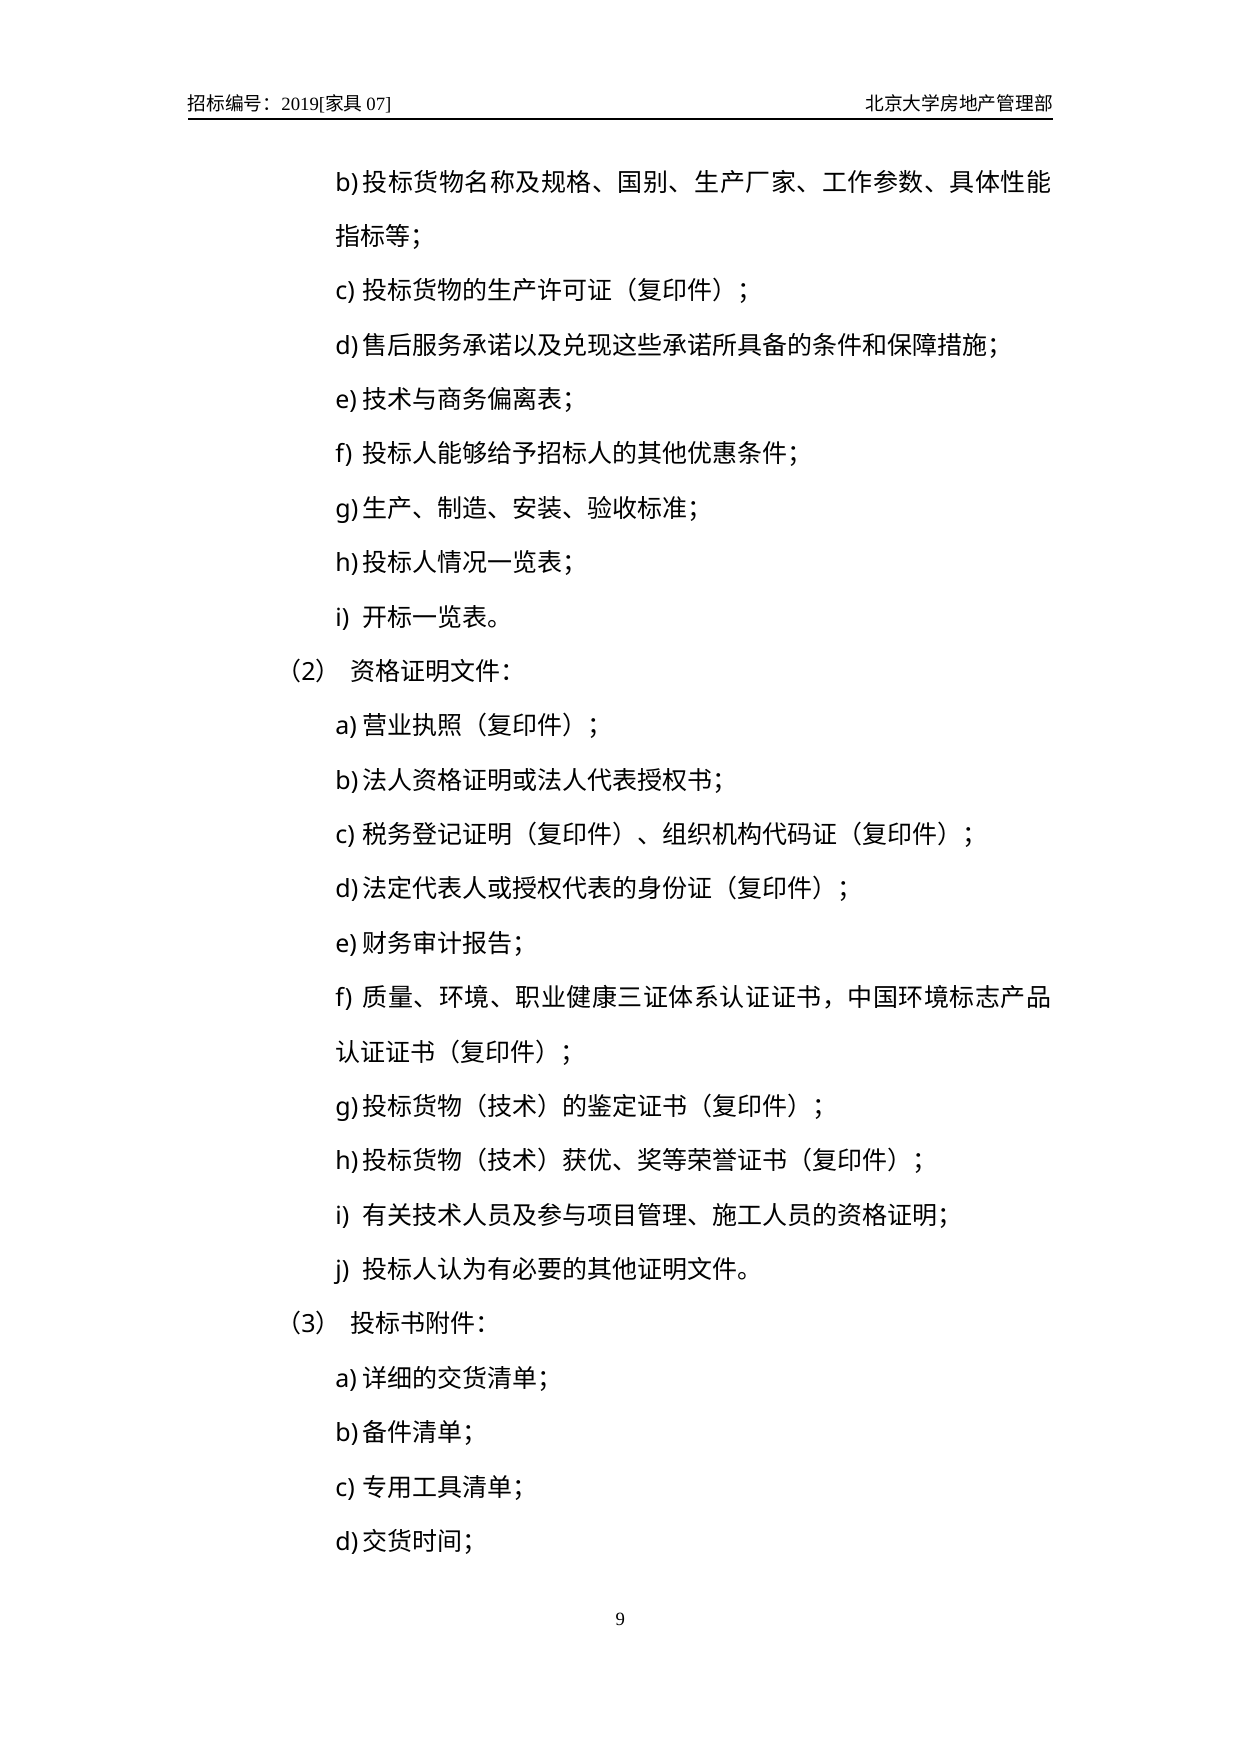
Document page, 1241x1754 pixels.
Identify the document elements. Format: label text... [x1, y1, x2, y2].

text f) 质量、环境、职业健康三证体系认证证书，中国环境标志产品认证证书（复印件）； [335, 978, 1053, 1068]
text h) 投标人情况一览表； [335, 543, 1053, 579]
list 资格证明文件： [276, 651, 1053, 688]
text a) 详细的交货清单； [335, 1358, 1053, 1394]
text c) 税务登记证明（复印件）、组织机构代码证（复印件）； [335, 814, 1053, 851]
text g) 生产、制造、安装、验收标准； [335, 488, 1053, 524]
text b) 投标货物名称及规格、国别、生产厂家、工作参数、具体性能指标等； [335, 162, 1053, 253]
text d) 交货时间； [335, 1521, 1053, 1558]
text i) 有关技术人员及参与项目管理、施工人员的资格证明； [335, 1195, 1053, 1231]
list 投标书附件： [276, 1304, 1053, 1340]
text c) 投标货物的生产许可证（复印件）； [335, 271, 1053, 307]
text j) 投标人认为有必要的其他证明文件。 [335, 1249, 1053, 1286]
text i) 开标一览表。 [335, 597, 1053, 633]
text d) 法定代表人或授权代表的身份证（复印件）； [335, 869, 1053, 905]
text e) 财务审计报告； [335, 923, 1053, 959]
text a) 营业执照（复印件）； [335, 706, 1053, 742]
text e) 技术与商务偏离表； [335, 379, 1053, 416]
text d) 售后服务承诺以及兑现这些承诺所具备的条件和保障措施； [335, 325, 1053, 361]
text c) 专用工具清单； [335, 1467, 1053, 1503]
text h) 投标货物（技术）获优、奖等荣誉证书（复印件）； [335, 1141, 1053, 1177]
text g) 投标货物（技术）的鉴定证书（复印件）； [335, 1086, 1053, 1123]
text b) 法人资格证明或法人代表授权书； [335, 760, 1053, 796]
text f) 投标人能够给予招标人的其他优惠条件； [335, 434, 1053, 470]
text b) 备件清单； [335, 1413, 1053, 1449]
